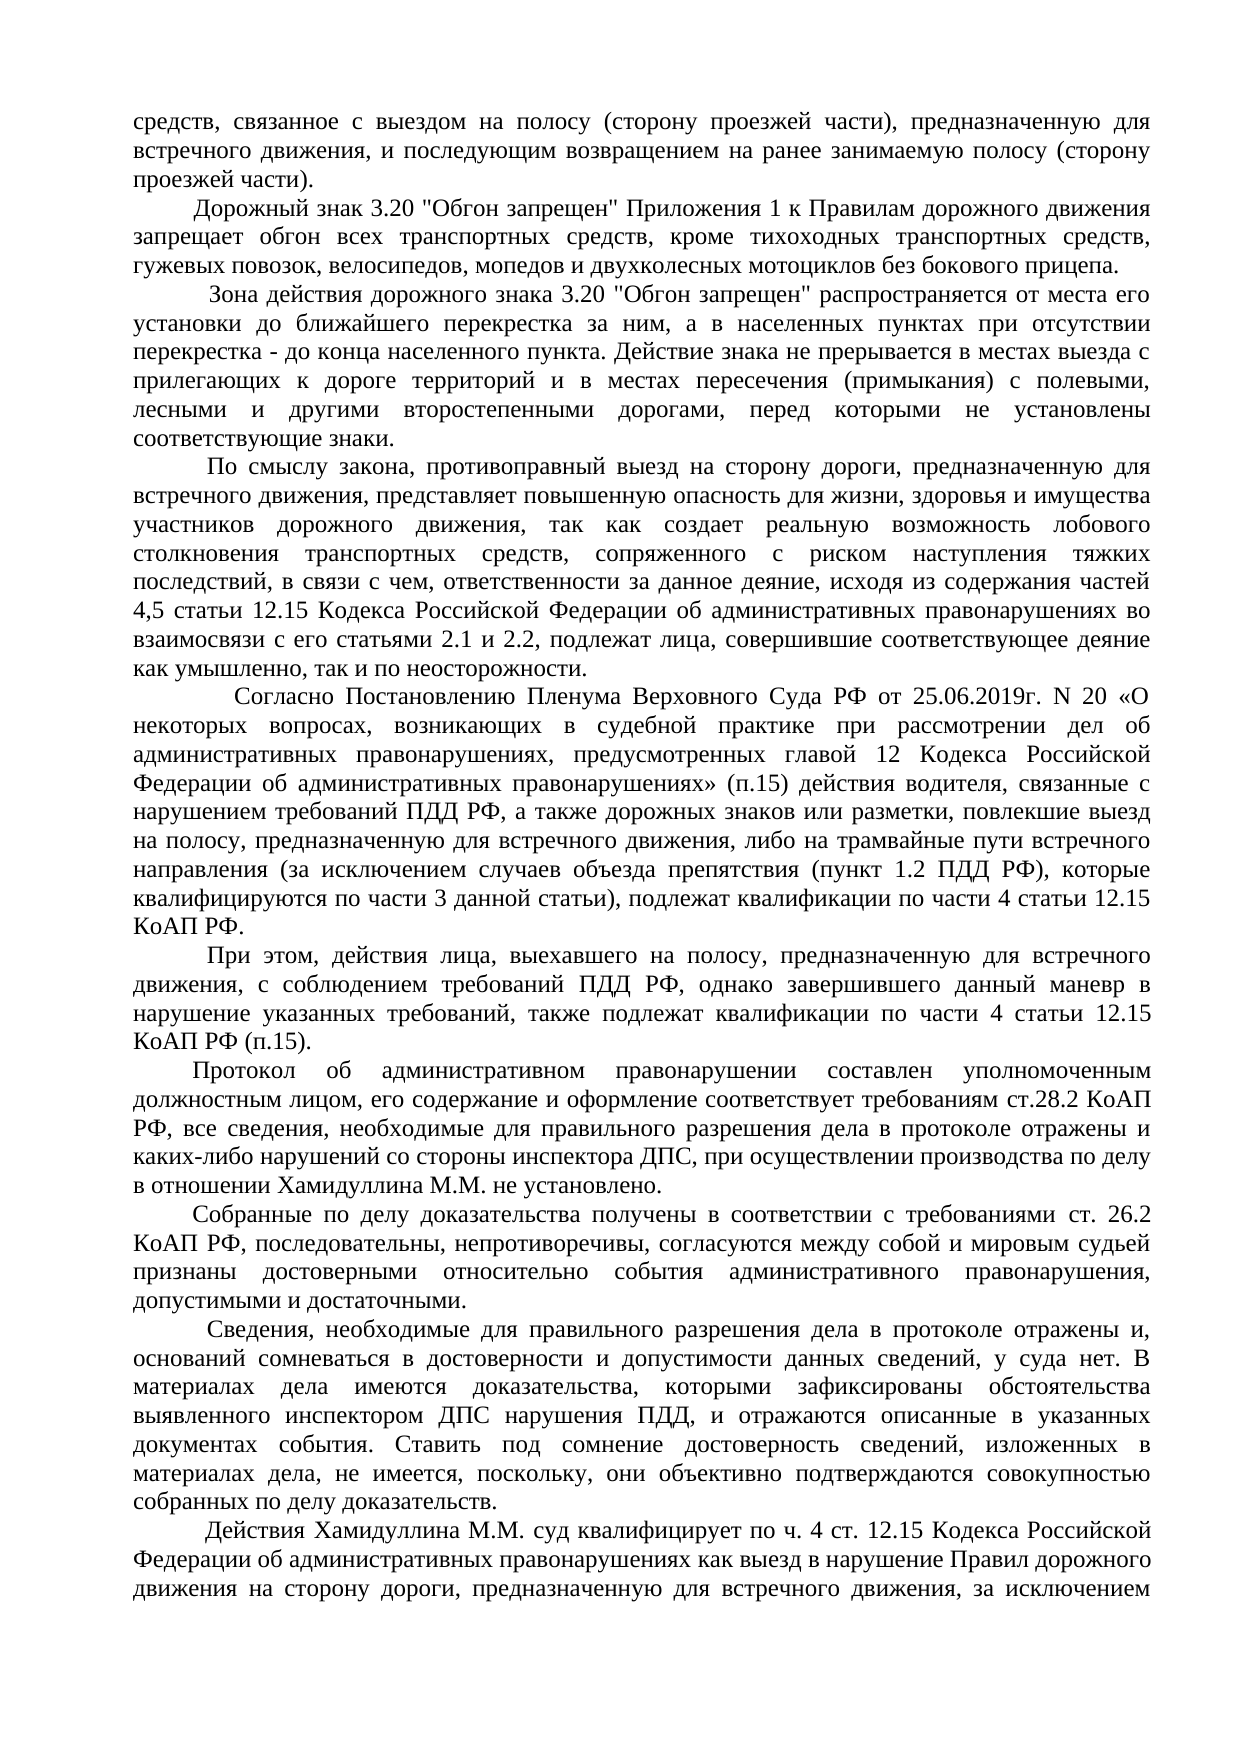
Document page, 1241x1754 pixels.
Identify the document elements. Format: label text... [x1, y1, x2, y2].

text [133, 106, 1152, 193]
text Собранные по делу доказательства получены в соответствии с требованиями ст. 26.2 КоАП РФ, последовательны, непротиворечивы, согласуются между собой и мировым судьей признаны достоверными относительно события административного правонарушения, допустимыми и достаточными. [133, 1199, 1152, 1314]
text Сведения, необходимые для правильного разрешения дела в протоколе отражены и, оснований сомневаться в достоверности и допустимости данных сведений, у суда нет. В материалах дела имеются доказательства, которыми зафиксированы обстоятельства выявленного инспектором ДПС нарушения ПДД, и отражаются описанные в указанных документах события. Ставить под сомнение достоверность сведений, изложенных в материалах дела, не имеется, поскольку, они объективно подтверждаются совокупностью собранных по делу доказательств. [133, 1314, 1152, 1515]
text Протокол об административном правонарушении составлен уполномоченным должностным лицом, его содержание и оформление соответствует требованиям ст.28.2 КоАП РФ, все сведения, необходимые для правильного разрешения дела в протоколе отражены и каких-либо нарушений со стороны инспектора ДПС, при осуществлении производства по делу в отношении Хамидуллина М.М. не установлено. [133, 1055, 1152, 1199]
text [133, 1515, 1152, 1601]
text По смыслу закона, противоправный выезд на сторону дороги, предназначенную для встречного движения, представляет повышенную опасность для жизни, здоровья и имущества участников дорожного движения, так как создает реальную возможность лобового столкновения транспортных средств, сопряженного с риском наступления тяжких последствий, в связи с чем, ответственности за данное деяние, исходя из содержания частей 4,5 статьи 12.15 Кодекса Российской Федерации об административных правонарушениях во взаимосвязи с его статьями 2.1 и 2.2, подлежат лица, совершившие соответствующее деяние как умышленно, так и по неосторожности. [133, 451, 1152, 681]
text При этом, действия лица, выехавшего на полосу, предназначенную для встречного движения, с соблюдением требований ПДД РФ, однако завершившего данный маневр в нарушение указанных требований, также подлежат квалификации по части 4 статьи 12.15 КоАП РФ (п.15). [133, 940, 1152, 1055]
text Дорожный знак 3.20 "Обгон запрещен" Приложения 1 к Правилам дорожного движения запрещает обгон всех транспортных средств, кроме тихоходных транспортных средств, гужевых повозок, велосипедов, мопедов и двухколесных мотоциклов без бокового прицепа. [133, 193, 1152, 279]
text Зона действия дорожного знака 3.20 "Обгон запрещен" распространяется от места его установки до ближайшего перекрестка за ним, а в населенных пунктах при отсутствии перекрестка - до конца населенного пункта. Действие знака не прерывается в местах выезда с прилегающих к дороге территорий и в местах пересечения (примыкания) с полевыми, лесными и другими второстепенными дорогами, перед которыми не установлены соответствующие знаки. [133, 279, 1152, 451]
text Согласно Постановлению Пленума Верховного Суда РФ от 25.06.2019г. N 20 «О некоторых вопросах, возникающих в судебной практике при рассмотрении дел об административных правонарушениях, предусмотренных главой 12 Кодекса Российской Федерации об административных правонарушениях» (п.15) действия водителя, связанные с нарушением требований ПДД РФ, а также дорожных знаков или разметки, повлекшие выезд на полосу, предназначенную для встречного движения, либо на трамвайные пути встречного направления (за исключением случаев объезда препятствия (пункт 1.2 ПДД РФ), которые квалифицируются по части 3 данной статьи), подлежат квалификации по части 4 статьи 12.15 КоАП РФ. [133, 681, 1152, 940]
